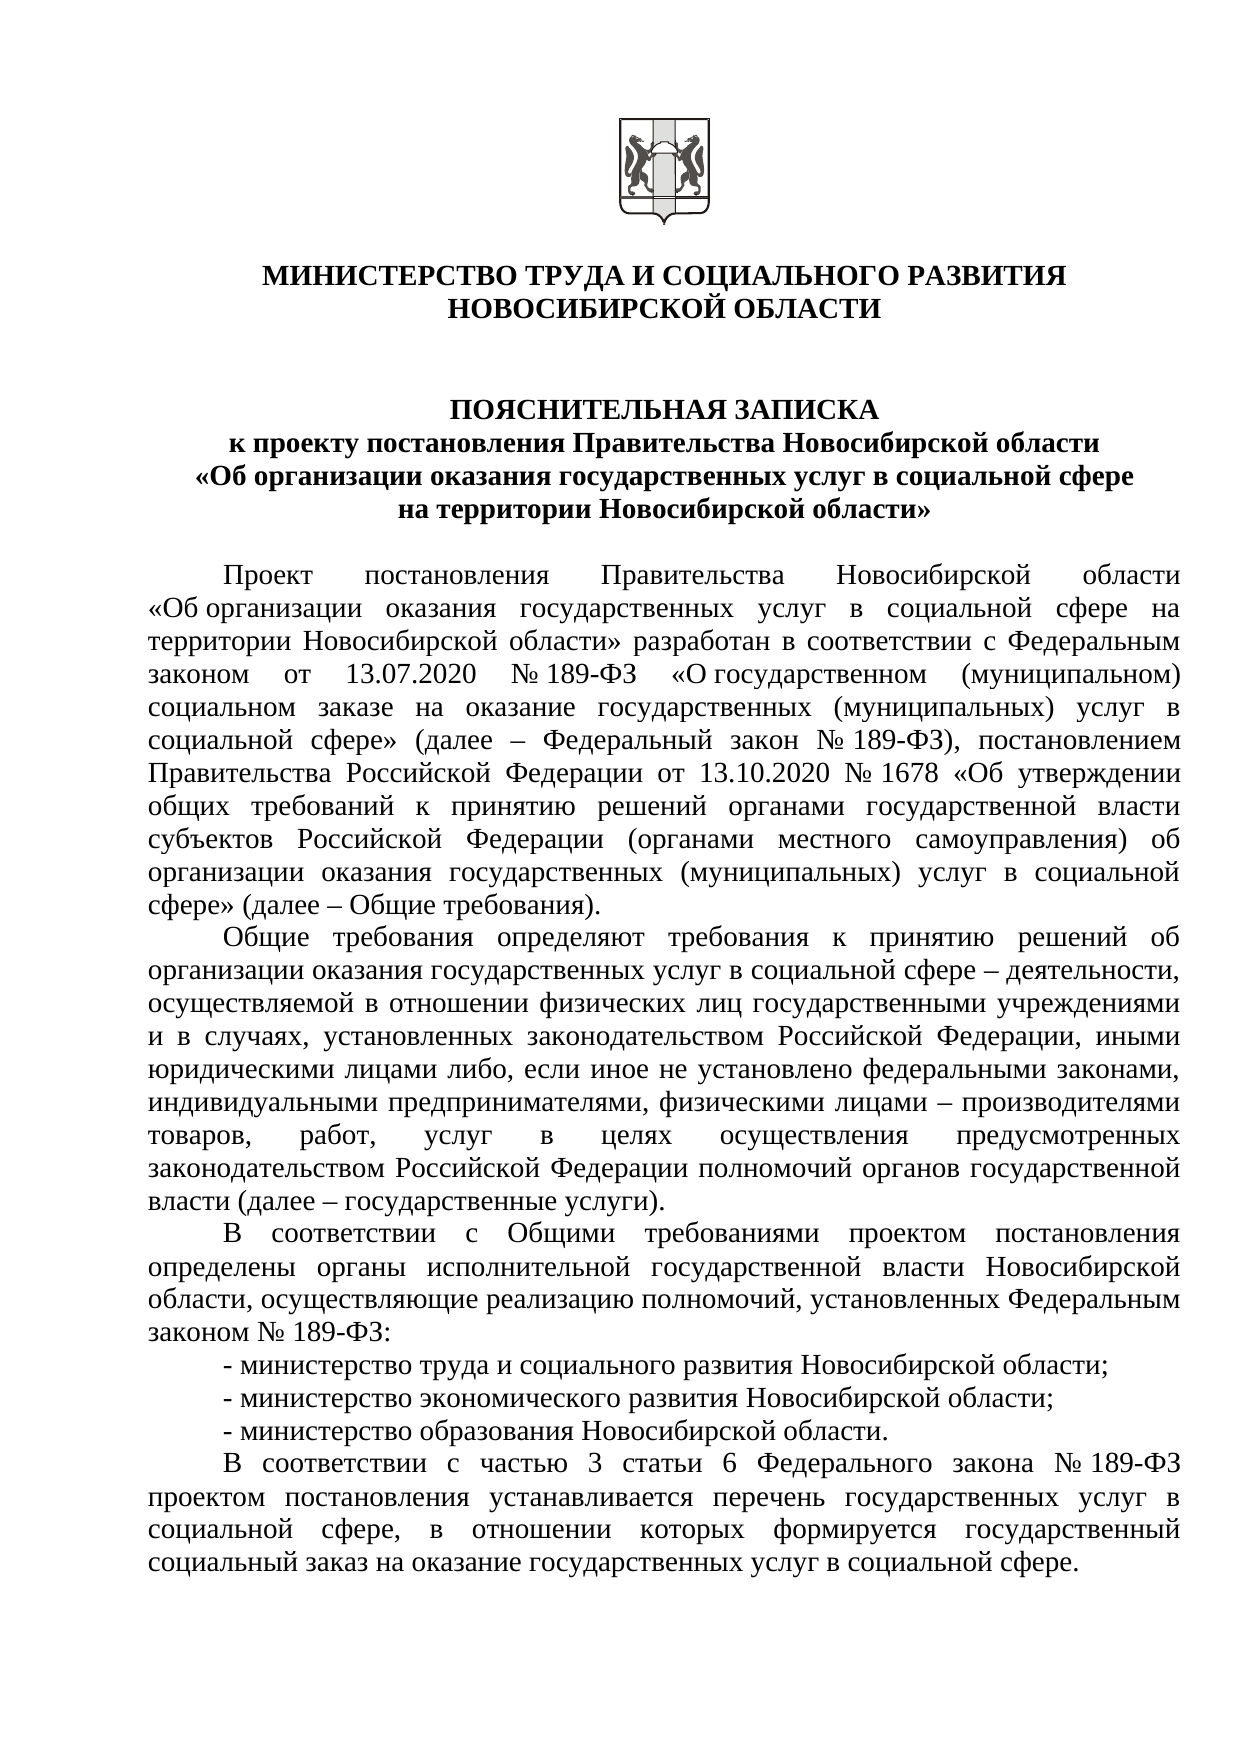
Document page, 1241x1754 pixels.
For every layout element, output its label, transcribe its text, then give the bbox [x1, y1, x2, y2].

text на территории Новосибирской области» [148, 492, 1181, 525]
text Проект постановления Правительства Новосибирской области «Об организации оказания государственных услуг в социальной сфере на территории Новосибирской области» разработан в соответствии с Федеральным законом от 13.07.2020 № 189-ФЗ «О государственном (муниципальном) социальном заказе на оказание государственных (муниципальных) услуг в социальной сфере» (далее – Федеральный закон № 189-ФЗ), постановлением Правительства Российской Федерации от 13.10.2020 № 1678 «Об утверждении общих требований к принятию решений органами государственной власти субъектов Российской Федерации (органами местного самоуправления) об организации оказания государственных (муниципальных) услуг в социальной сфере» (далее – Общие требования). [148, 558, 1181, 689]
text «Об организации оказания государственных услуг в социальной сфере [148, 459, 1181, 492]
text Общие требования определяют требования к принятию решений об организации оказания государственных услуг в социальной сфере – деятельности, осуществляемой в отношении физических лиц государственными учреждениями и в случаях, установленных законодательством Российской Федерации, иными юридическими лицами либо, если иное не установлено федеральными законами, индивидуальными предпринимателями, физическими лицами – производителями товаров, работ, услуг в целях осуществления предусмотренных законодательством Российской Федерации полномочий органов государственной власти (далее – государственные услуги). [148, 920, 1181, 1216]
text к проекту постановления Правительства Новосибирской области [148, 426, 1181, 459]
text МИНИСТЕРСТВО ТРУДА И СОЦИАЛЬНОГО РАЗВИТИЯ [148, 258, 1181, 291]
text - министерство образования Новосибирской области. [148, 1414, 1181, 1446]
text - министерство экономического развития Новосибирской области; [148, 1381, 1181, 1414]
text - министерство труда и социального развития Новосибирской области; [148, 1348, 1181, 1381]
text ПОЯСНИТЕЛЬНАЯ ЗАПИСКА [148, 392, 1181, 426]
text НОВОСИБИРСКОЙ ОБЛАСТИ [148, 291, 1181, 325]
text В соответствии с Общими требованиями проектом постановления определены органы исполнительной государственной власти Новосибирской области, осуществляющие реализацию полномочий, установленных Федеральным законом № 189-ФЗ: [148, 1216, 1181, 1348]
text В соответствии с частью 3 статьи 6 Федерального закона № 189-ФЗ проектом постановления устанавливается перечень государственных услуг в социальной сфере, в отношении которых формируется государственный социальный заказ на оказание государственных услуг в социальной сфере. [148, 1446, 1181, 1578]
